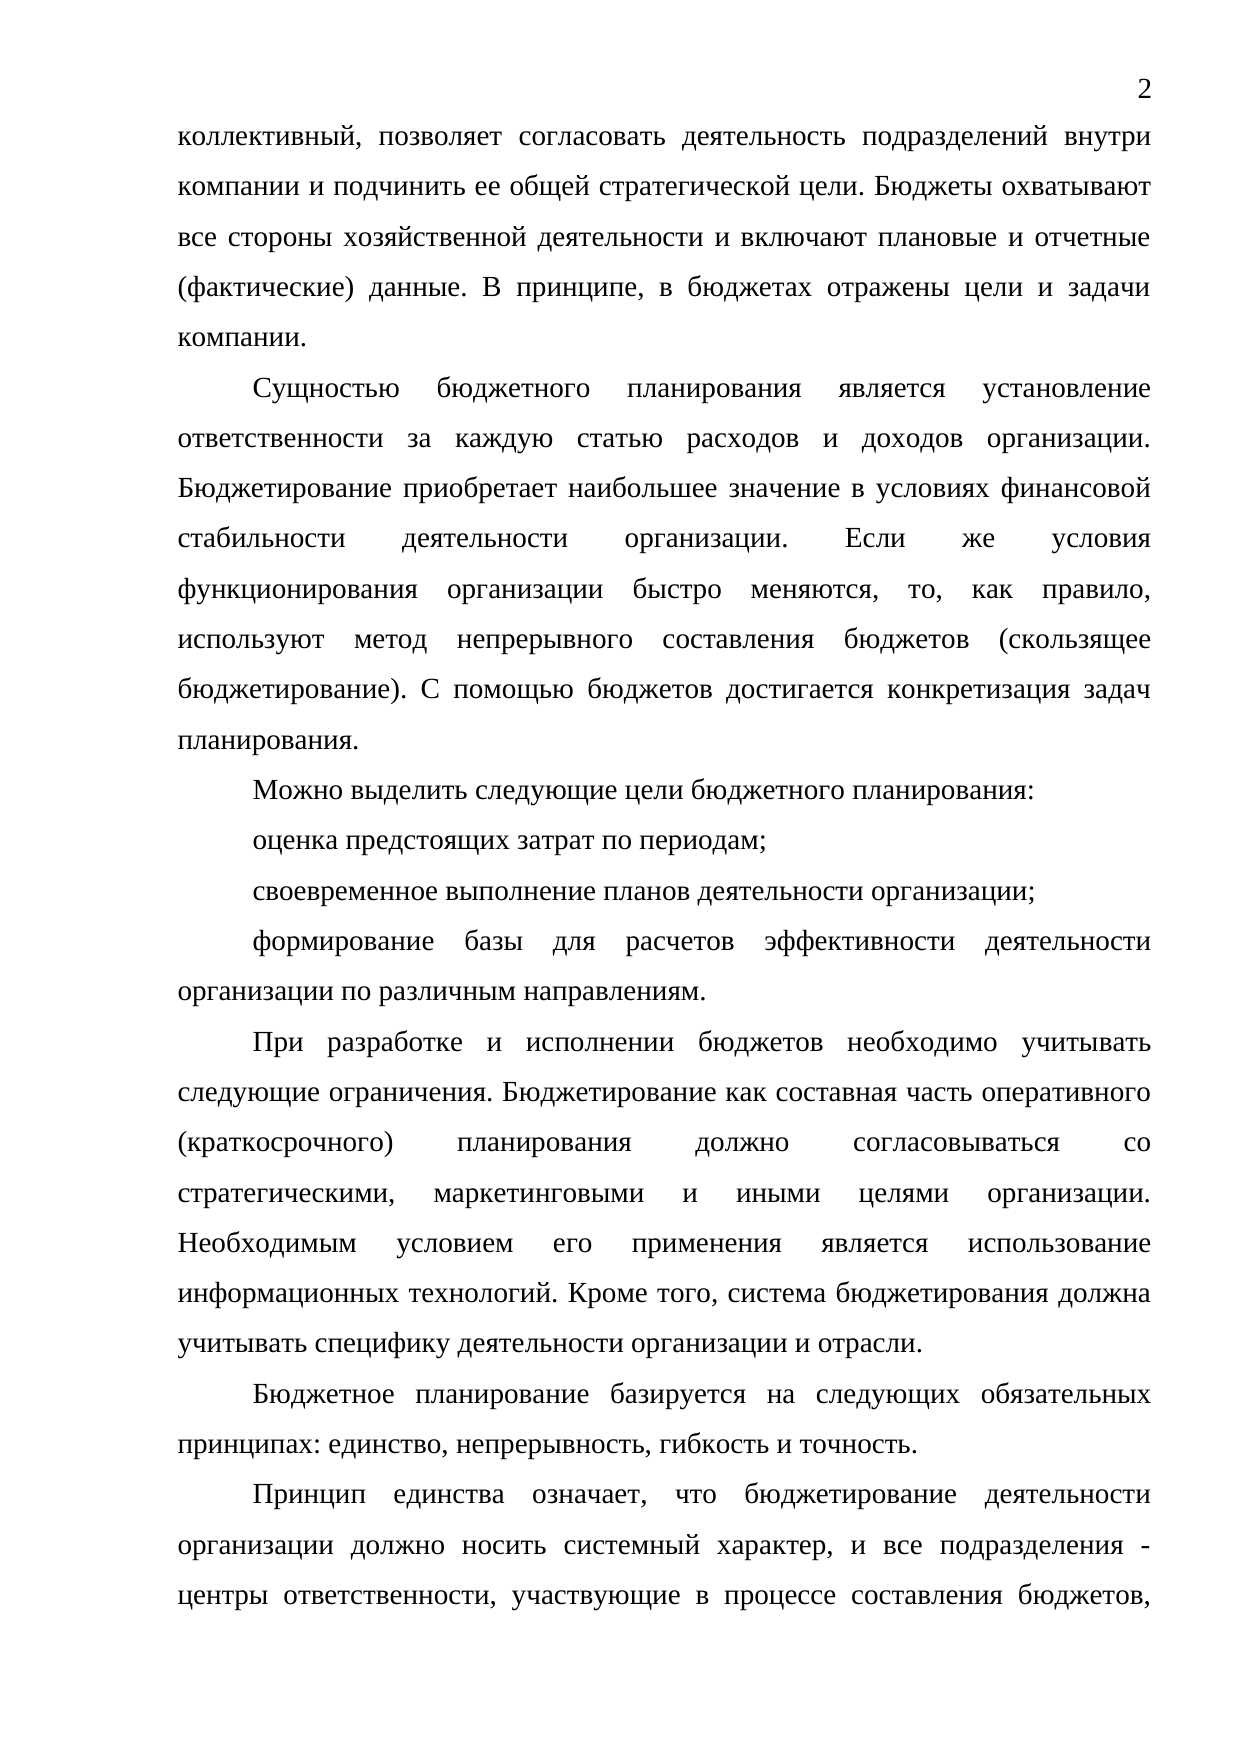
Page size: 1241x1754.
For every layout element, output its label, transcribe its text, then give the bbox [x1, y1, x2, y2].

text При разработке и исполнении бюджетов необходимо учитывать следующие ограничения. Бюджетирование как составная часть оперативного (краткосрочного) планирования должно согласовываться со стратегическими, маркетинговыми и иными целями организации. Необходимым условием его применения является использование информационных технологий. Кроме того, система бюджетирования должна учитывать специфику деятельности организации и отрасли. [177, 1024, 1152, 1359]
text своевременное выполнение планов деятельности организации; [177, 873, 1152, 906]
text формирование базы для расчетов эффективности деятельности организации по различным направлениям. [177, 923, 1152, 1007]
text Можно выделить следующие цели бюджетного планирования: [177, 772, 1152, 806]
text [177, 1477, 1152, 1611]
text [177, 118, 1152, 353]
text оценка предстоящих затрат по периодам; [177, 822, 1152, 856]
text Сущностью бюджетного планирования является установление ответственности за каждую статью расходов и доходов организации. Бюджетирование приобретает наибольшее значение в условиях финансовой стабильности деятельности организации. Если же условия функционирования организации быстро меняются, то, как правило, используют метод непрерывного составления бюджетов (скользящее бюджетирование). С помощью бюджетов достигается конкретизация задач планирования. [177, 370, 1152, 755]
text Бюджетное планирование базируется на следующих обязательных принципах: единство, непрерывность, гибкость и точность. [177, 1376, 1152, 1460]
